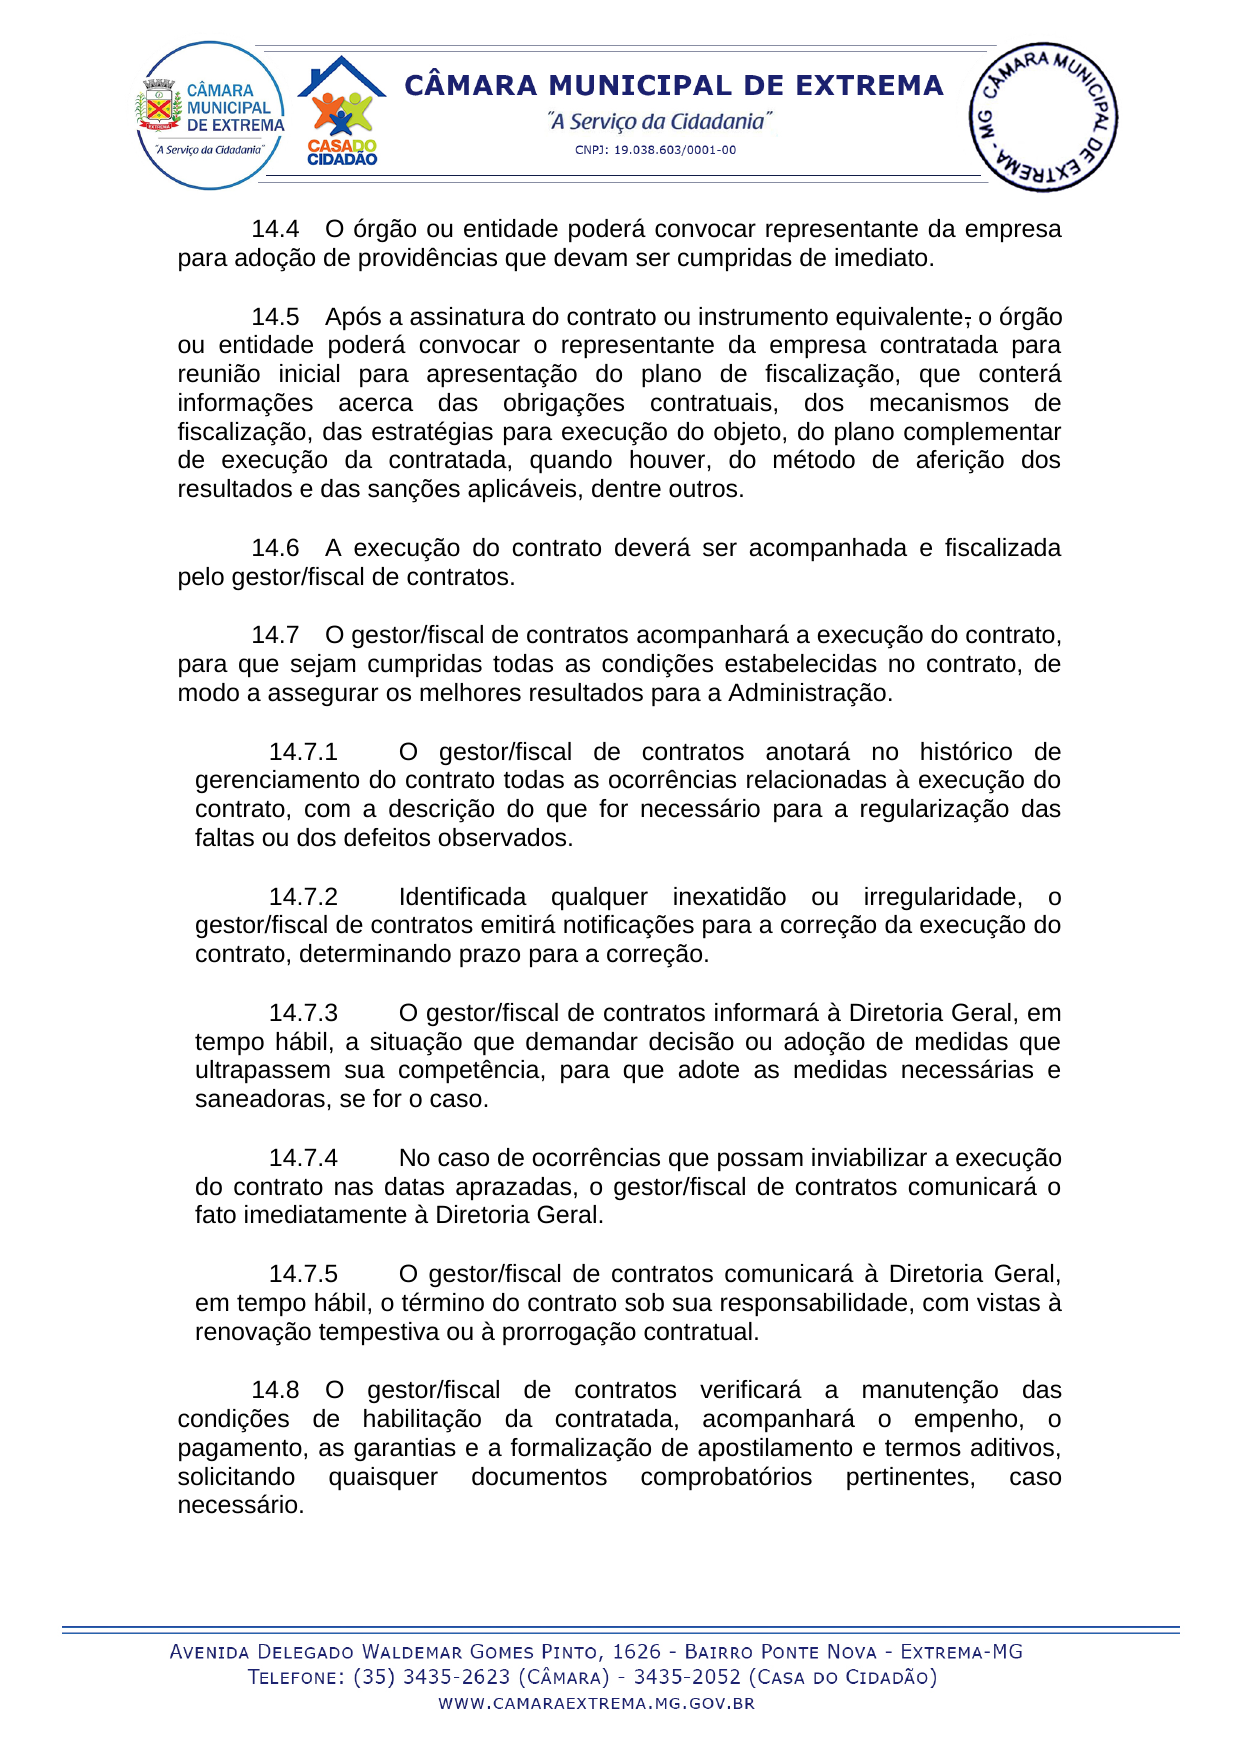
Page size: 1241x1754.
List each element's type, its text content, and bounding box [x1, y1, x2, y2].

list O órgão ou entidade poderá convocar representante da empresa para adoção de providências que devam ser cumpridas de imediato. [177, 214, 1063, 271]
picture [46, 1615, 1194, 1724]
list A execução do contrato deverá ser acompanhada e fiscalizada pelo gestor/fiscal de contratos. [177, 533, 1063, 590]
list O gestor/fiscal de contratos verificará a manutenção das condições de habilitação da contratada, acompanhará o empenho, o pagamento, as garantias e a formalização de apostilamento e termos aditivos, solicitando quaisquer documentos comprobatórios pertinentes, caso necessário. [177, 1375, 1063, 1519]
list O gestor/fiscal de contratos anotará no histórico de gerenciamento do contrato todas as ocorrências relacionadas à execução do contrato, com a descrição do que for necessário para a regularização das faltas ou dos defeitos observados. [195, 736, 1063, 851]
list No caso de ocorrências que possam inviabilizar a execução do contrato nas datas aprazadas, o gestor/fiscal de contratos comunicará o fato imediatamente à Diretoria Geral. [195, 1143, 1063, 1229]
list Identificada qualquer inexatidão ou irregularidade, o gestor/fiscal de contratos emitirá notificações para a correção da execução do contrato, determinando prazo para a correção. [195, 881, 1063, 968]
picture [124, 30, 1123, 221]
list O gestor/fiscal de contratos acompanhará a execução do contrato, para que sejam cumpridas todas as condições estabelecidas no contrato, de modo a assegurar os melhores resultados para a Administração. [177, 620, 1063, 706]
list Após a assinatura do contrato ou instrumento equivalente, o órgão ou entidade poderá convocar o representante da empresa contratada para reunião inicial para apresentação do plano de fiscalização, que conterá informações acerca das obrigações contratuais, dos mecanismos de fiscalização, das estratégias para execução do objeto, do plano complementar de execução da contratada, quando houver, do método de aferição dos resultados e das sanções aplicáveis, dentre outros. [177, 301, 1063, 503]
list O gestor/fiscal de contratos comunicará à Diretoria Geral, em tempo hábil, o término do contrato sob sua responsabilidade, com vistas à renovação tempestiva ou à prorrogação contratual. [195, 1259, 1063, 1345]
list O gestor/fiscal de contratos informará à Diretoria Geral, em tempo hábil, a situação que demandar decisão ou adoção de medidas que ultrapassem sua competência, para que adote as medidas necessárias e saneadoras, se for o caso. [195, 998, 1063, 1113]
